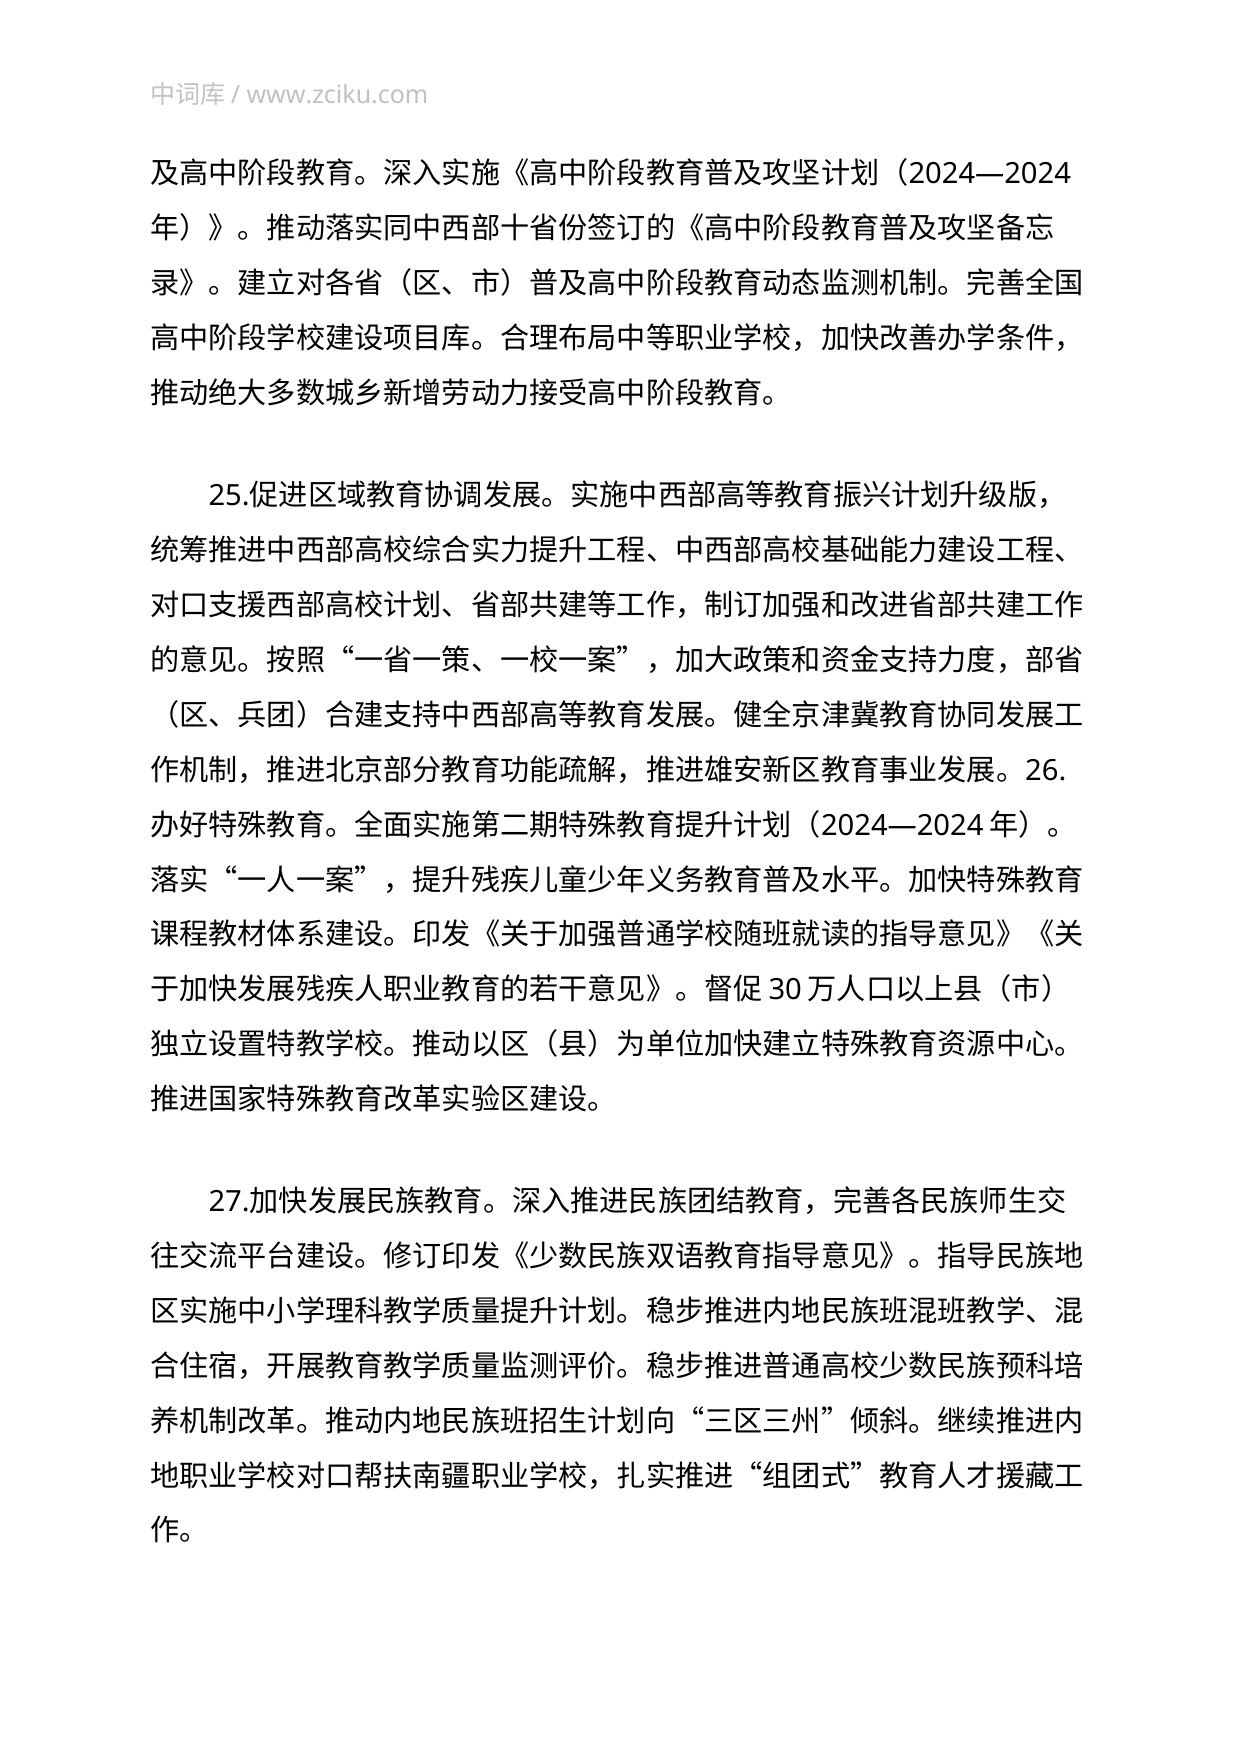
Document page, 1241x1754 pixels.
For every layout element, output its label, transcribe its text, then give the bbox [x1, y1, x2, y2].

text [150, 150, 1090, 412]
text 27.加快发展民族教育。深入推进民族团结教育，完善各民族师生交往交流平台建设。修订印发《少数民族双语教育指导意见》。指导民族地区实施中小学理科教学质量提升计划。稳步推进内地民族班混班教学、混合住宿，开展教育教学质量监测评价。稳步推进普通高校少数民族预科培养机制改革。推动内地民族班招生计划向“三区三州”倾斜。继续推进内地职业学校对口帮扶南疆职业学校，扎实推进“组团式”教育人才援藏工作。 [150, 1177, 1090, 1549]
text 25.促进区域教育协调发展。实施中西部高等教育振兴计划升级版，统筹推进中西部高校综合实力提升工程、中西部高校基础能力建设工程、对口支援西部高校计划、省部共建等工作，制订加强和改进省部共建工作的意见。按照“一省一策、一校一案”，加大政策和资金支持力度，部省（区、兵团）合建支持中西部高等教育发展。健全京津冀教育协同发展工作机制，推进北京部分教育功能疏解，推进雄安新区教育事业发展。26.办好特殊教育。全面实施第二期特殊教育提升计划（2024—2024年）。落实“一人一案”，提升残疾儿童少年义务教育普及水平。加快特殊教育课程教材体系建设。印发《关于加强普通学校随班就读的指导意见》《关于加快发展残疾人职业教育的若干意见》。督促30万人口以上县（市）独立设置特教学校。推动以区（县）为单位加快建立特殊教育资源中心。推进国家特殊教育改革实验区建设。 [150, 471, 1090, 1118]
